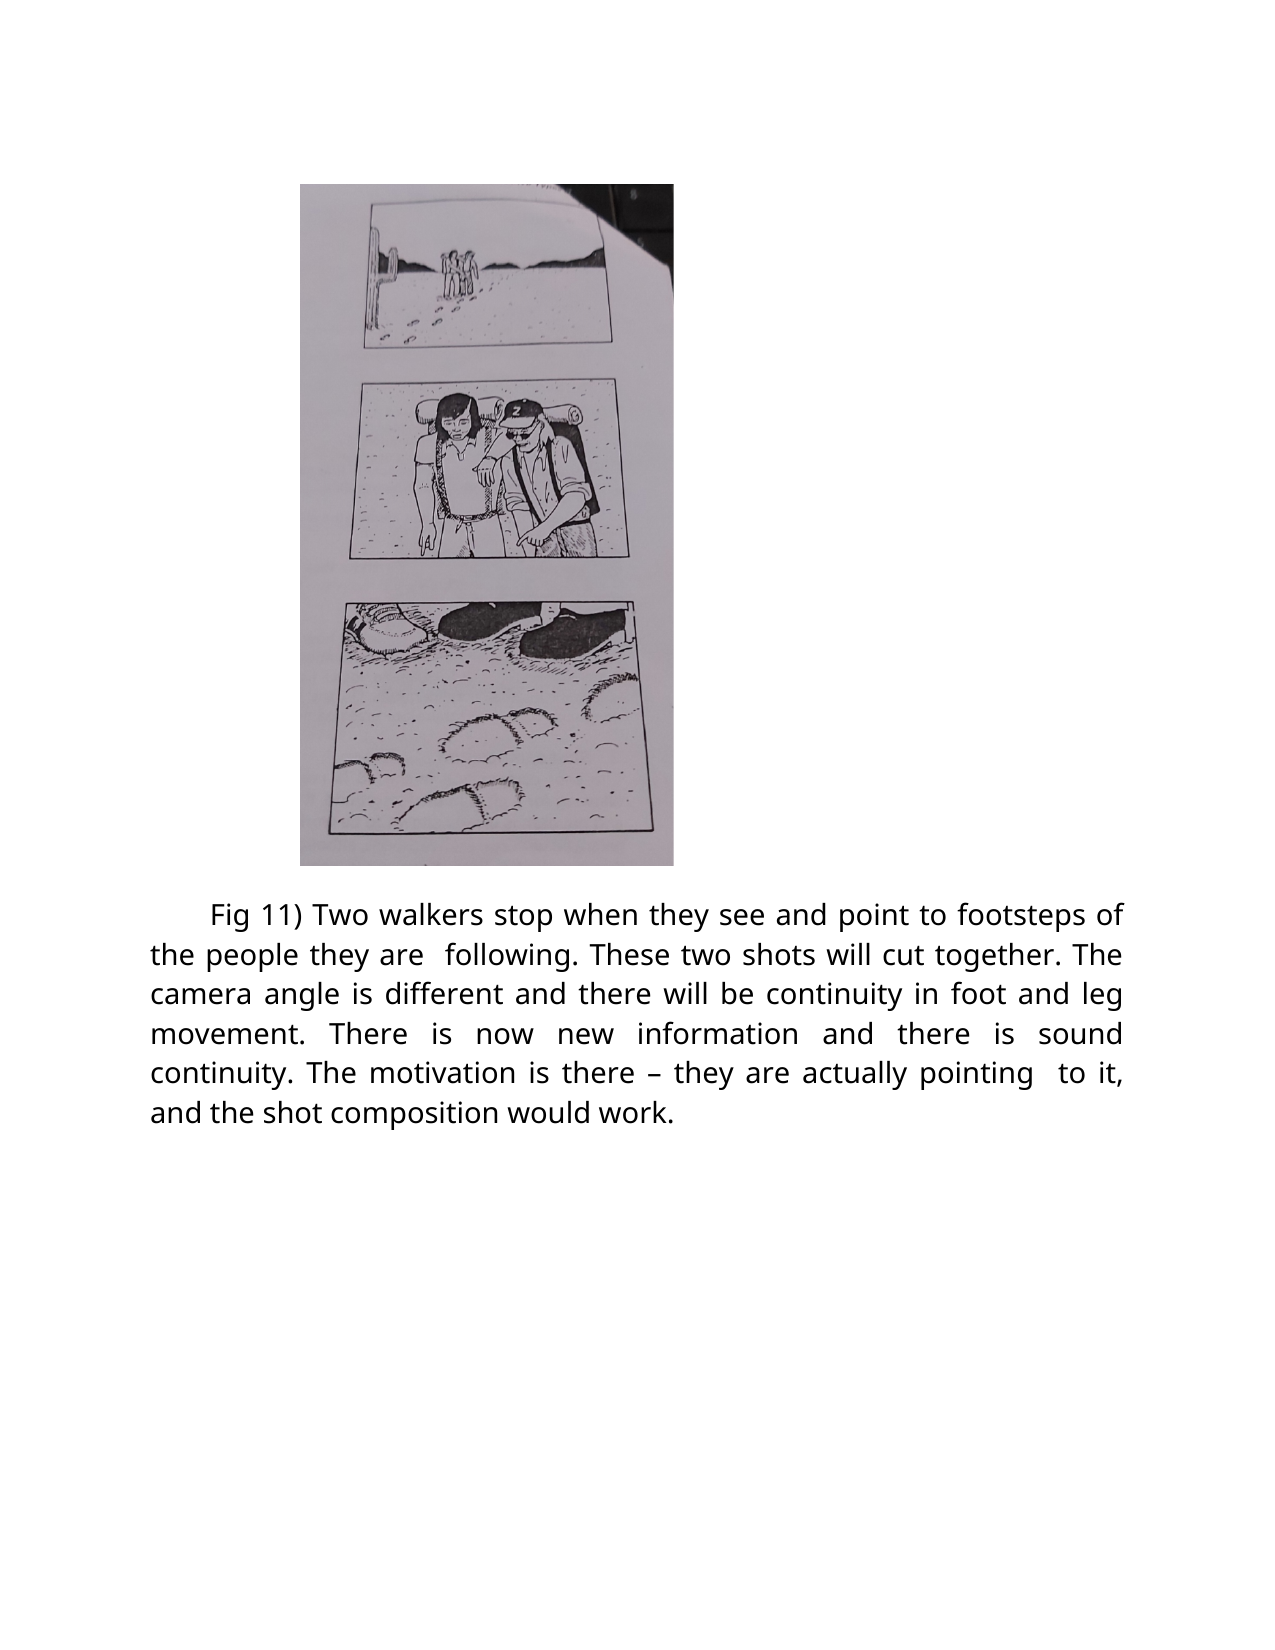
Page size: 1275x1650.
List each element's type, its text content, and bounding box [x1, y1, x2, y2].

text Fig 11) Two walkers stop when they see and point to footsteps of the people they are following. These two shots will cut together. The camera angle is different and there will be continuity in foot and leg movement. There is now new information and there is sound continuity. The motivation is there – they are actually pointing to it, and the shot composition would work. [150, 894, 1125, 1132]
picture [300, 184, 674, 866]
